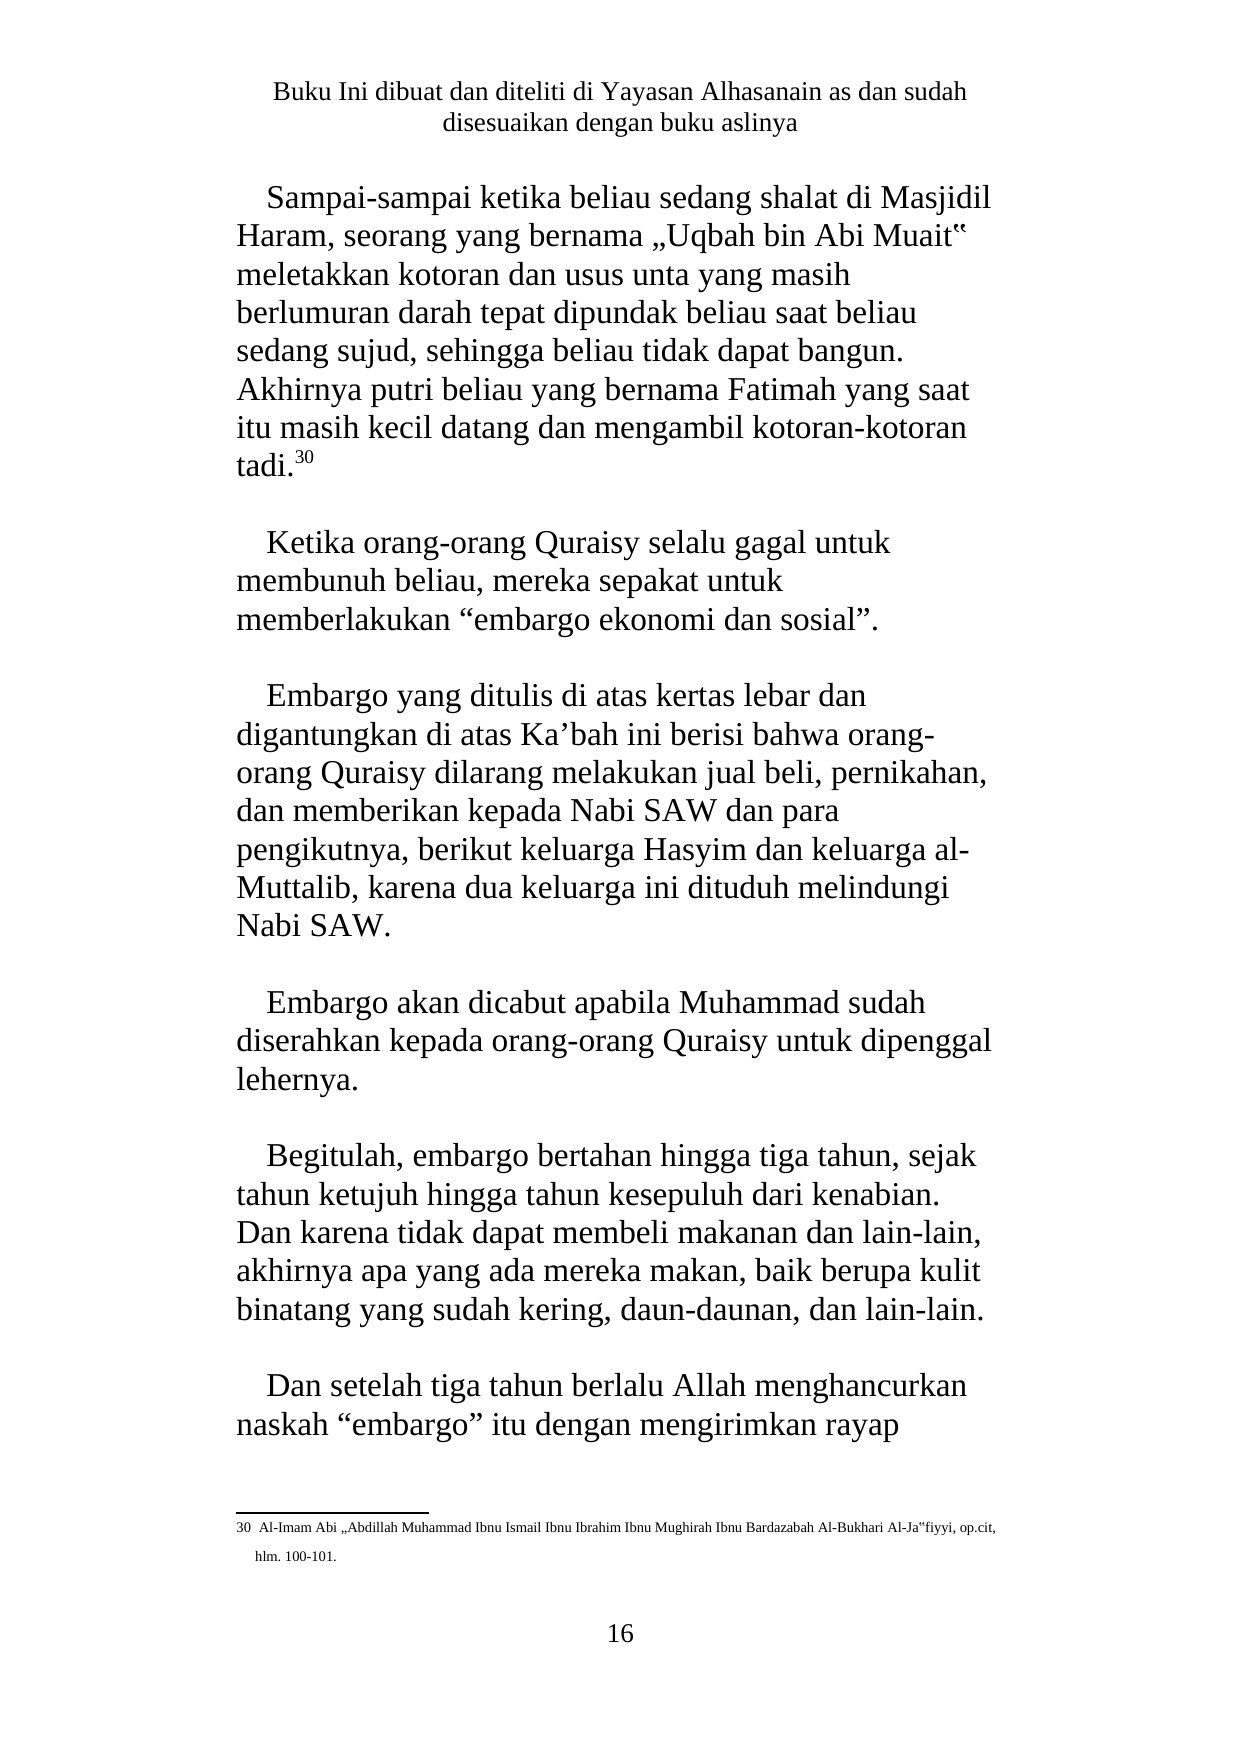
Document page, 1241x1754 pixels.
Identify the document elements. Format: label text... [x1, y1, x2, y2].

text Sampai-sampai ketika beliau sedang shalat di Masjidil Haram, seorang yang bernama „Uqbah bin Abi Muait‟ meletakkan kotoran dan usus unta yang masih berlumuran darah tepat dipundak beliau saat beliau sedang sujud, sehingga beliau tidak dapat bangun. Akhirnya putri beliau yang bernama Fatimah yang saat itu masih kecil datang dan mengambil kotoran-kotoran tadi. [236, 177, 1004, 484]
text Embargo yang ditulis di atas kertas lebar dan digantungkan di atas Ka’bah ini berisi bahwa orang-orang Quraisy dilarang melakukan jual beli, pernikahan, dan memberikan kepada Nabi SAW dan para pengikutnya, berikut keluarga Hasyim dan keluarga al-Muttalib, karena dua keluarga ini dituduh melindungi Nabi SAW. [236, 676, 1004, 944]
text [236, 1366, 1004, 1442]
text Embargo akan dicabut apabila Muhammad sudah diserahkan kepada orang-orang Quraisy untuk dipenggal lehernya. [236, 982, 1004, 1097]
text Ketika orang-orang Quraisy selalu gagal untuk membunuh beliau, mereka sepakat untuk memberlakukan “embargo ekonomi dan sosial”. [236, 522, 1004, 637]
text Begitulah, embargo bertahan hingga tiga tahun, sejak tahun ketujuh hingga tahun kesepuluh dari kenabian. Dan karena tidak dapat membeli makanan dan lain-lain, akhirnya apa yang ada mereka makan, baik berupa kulit binatang yang sudah kering, daun-daunan, dan lain-lain. [236, 1136, 1004, 1327]
